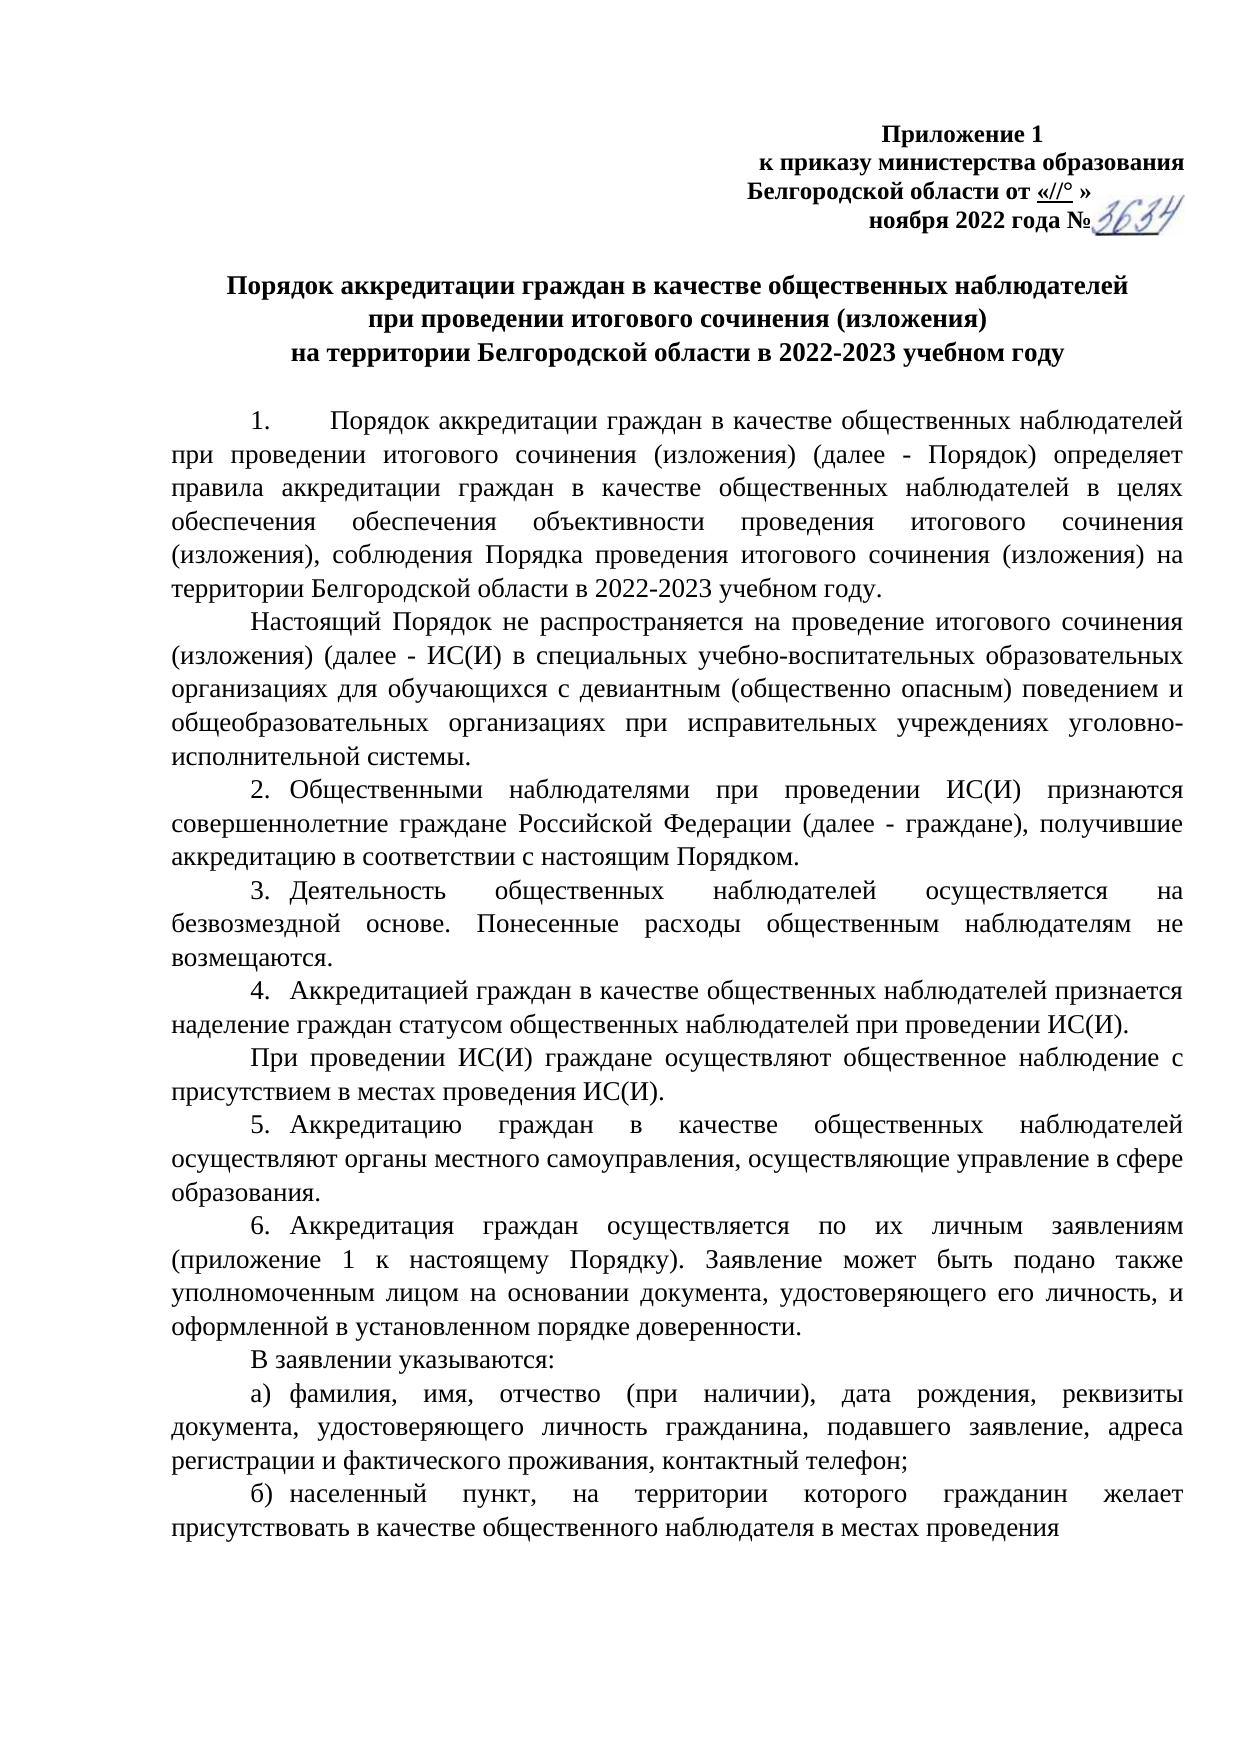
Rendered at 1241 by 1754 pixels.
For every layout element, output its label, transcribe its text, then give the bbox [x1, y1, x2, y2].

text При проведении ИС(И) граждане осуществляют общественное наблюдение с присутствием в местах проведения ИС(И). [171, 1042, 1184, 1106]
text Настоящий Порядок не распространяется на проведение итогового сочинения (изложения) (далее - ИС(И) в специальных учебно-воспитательных образовательных организациях для обучающихся с девиантным (общественно опасным) поведением и общеобразовательных организациях при исправительных учреждениях уголовно-исполнительной системы. [171, 606, 1184, 771]
text б) населенный пункт, на территории которого гражданин желает присутствовать в качестве общественного наблюдателя в местах проведения [171, 1478, 1184, 1542]
list Порядок аккредитации граждан в качестве общественных наблюдателей при проведении итогового сочинения (изложения) (далее - Порядок) определяет правила аккредитации граждан в качестве общественных наблюдателей в целях обеспечения обеспечения объективности проведения итогового сочинения (изложения), соблюдения Порядка проведения итогового сочинения (изложения) на территории Белгородской области в 2022-2023 учебном году. [171, 404, 1184, 603]
text Приложение 1 [881, 119, 1184, 147]
list Общественными наблюдателями при проведении ИС(И) признаются совершеннолетние граждане Российской Федерации (далее - граждане), получившие аккредитацию в соответствии с настоящим Порядком. [171, 773, 1184, 871]
list Деятельность общественных наблюдателей осуществляется на безвозмездной основе. Понесенные расходы общественным наблюдателям не возмещаются. [171, 874, 1184, 972]
text на территории Белгородской области в 2022-2023 учебном году [171, 336, 1184, 367]
text Порядок аккредитации граждан в качестве общественных наблюдателей при проведении итогового сочинения (изложения) [171, 269, 1184, 333]
text а) фамилия, имя, отчество (при наличии), дата рождения, реквизиты документа, удостоверяющего личность гражданина, подавшего заявление, адреса регистрации и фактического проживания, контактный телефон; [171, 1377, 1184, 1475]
list Аккредитацию граждан в качестве общественных наблюдателей осуществляют органы местного самоуправления, осуществляющие управление в сфере образования. [171, 1109, 1184, 1207]
text В заявлении указываются: [171, 1343, 1184, 1374]
text к приказу министерства образования Белгородской области от «//° » ноября 2022 года № [740, 147, 1184, 234]
list Аккредитацией граждан в качестве общественных наблюдателей признается наделение граждан статусом общественных наблюдателей при проведении ИС(И). [171, 974, 1184, 1039]
list Аккредитация граждан осуществляется по их личным заявлениям (приложение 1 к настоящему Порядку). Заявление может быть подано также уполномоченным лицом на основании документа, удостоверяющего его личность, и оформленной в установленном порядке доверенности. [171, 1209, 1184, 1341]
picture [1091, 195, 1185, 236]
